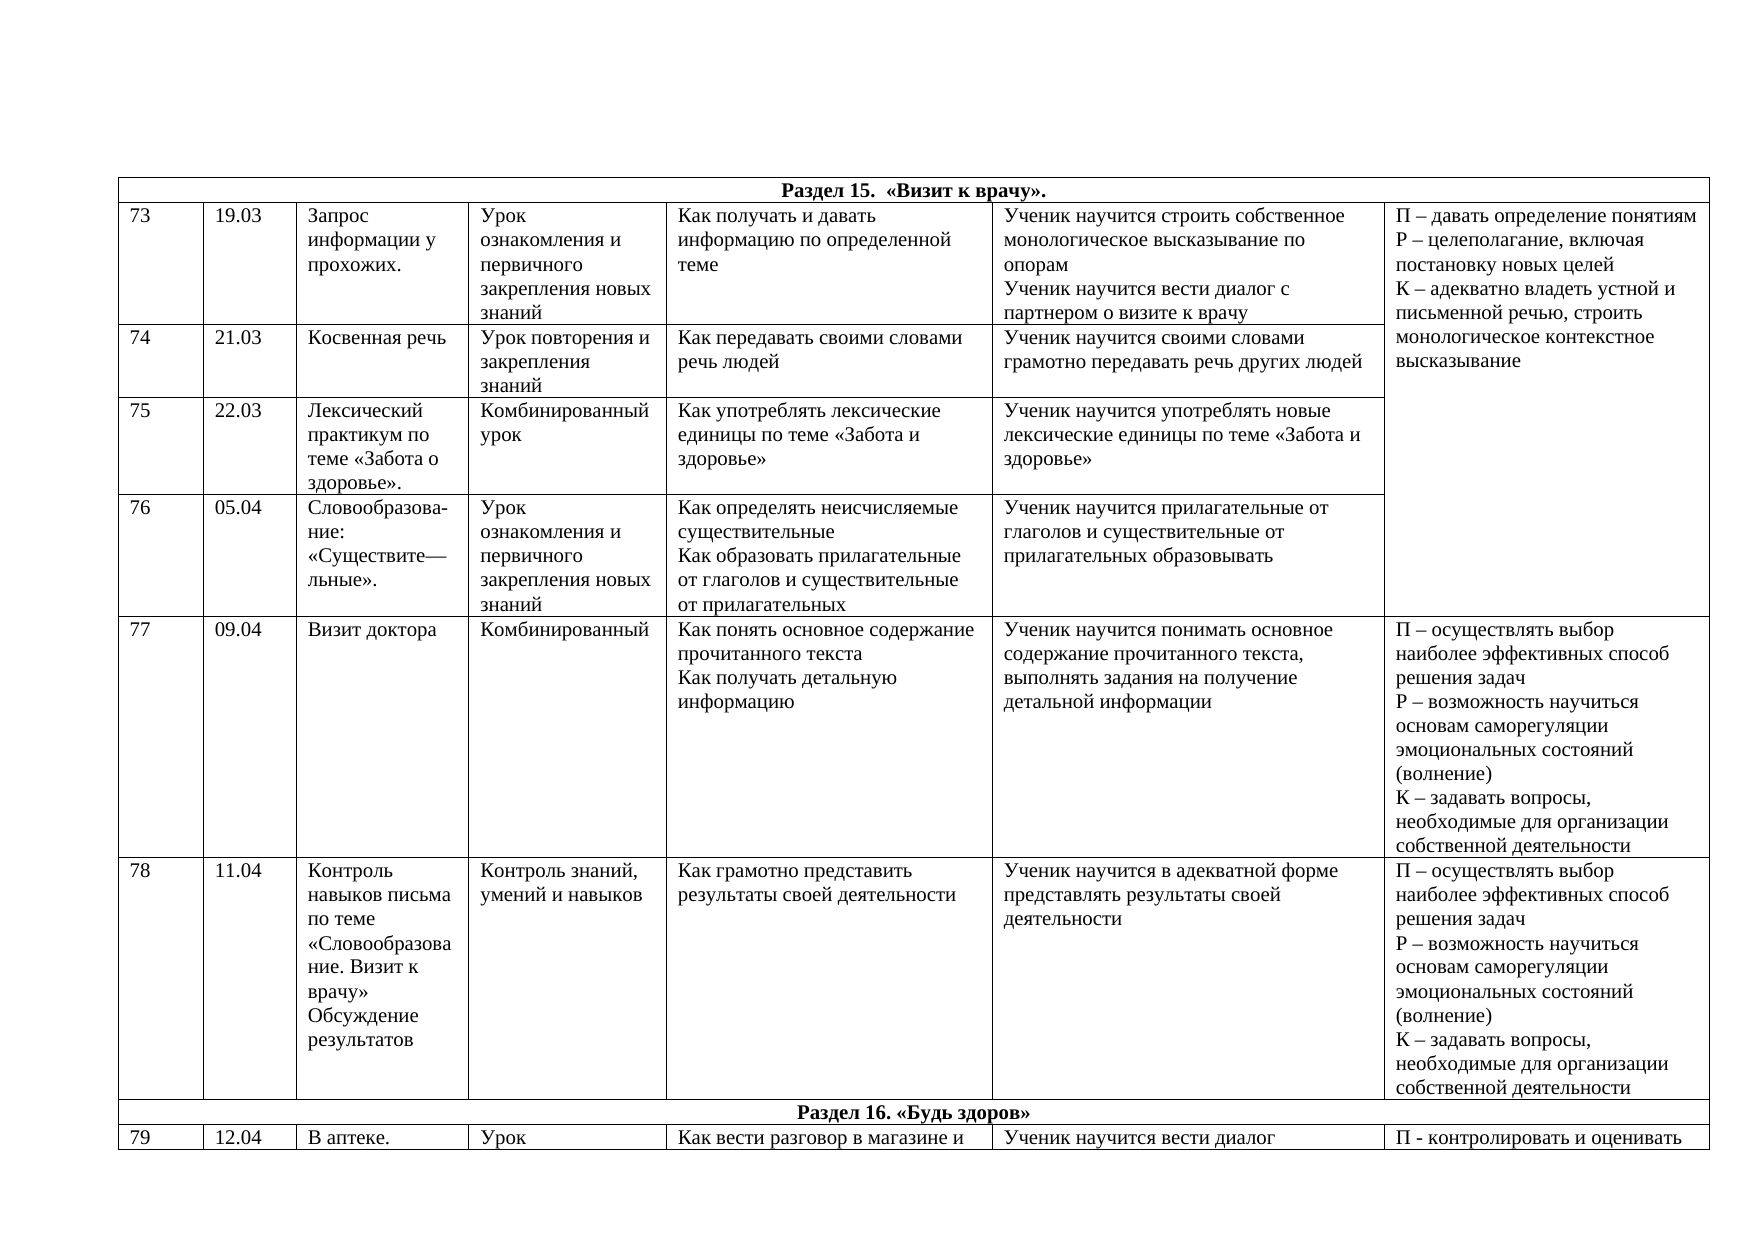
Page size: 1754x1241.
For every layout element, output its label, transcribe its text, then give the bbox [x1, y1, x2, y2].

table_cell Как получать и давать информацию по определенной теме [667, 203, 992, 324]
table_cell 78 [119, 858, 203, 1099]
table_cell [993, 203, 1384, 324]
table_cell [993, 1125, 1384, 1149]
table_cell 77 [119, 617, 203, 857]
table_cell 79 [119, 1125, 203, 1149]
table_cell Ученик научится употреблять новые лексические единицы по теме «Забота и здоровье» [993, 398, 1384, 494]
table_cell Ученик научится в адекватной форме представлять результаты своей деятельности [993, 858, 1384, 1099]
table_cell 74 [119, 325, 203, 397]
table_cell 05.04 [204, 495, 296, 616]
table_cell Как передавать своими словами речь людей [667, 325, 992, 397]
table_cell 73 [119, 203, 203, 324]
table_cell Визит доктора [297, 617, 468, 857]
table_cell Как определять неисчисляемые существительные Как образовать прилагательные от глаголов и существительные от прилагательных [667, 495, 992, 616]
table_cell Комбинированный урок [469, 398, 666, 494]
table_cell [469, 1125, 666, 1149]
table_cell 19.03 [204, 203, 296, 324]
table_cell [1385, 1125, 1709, 1149]
table_cell Раздел 15. «Визит к врачу». [119, 178, 1709, 202]
table_cell Контроль знаний, умений и навыков [469, 858, 666, 1099]
table_cell 11.04 [204, 858, 296, 1099]
table_cell 22.03 [204, 398, 296, 494]
table_cell Контроль навыков письма по теме «Словообразование. Визит к врачу» Обсуждение результатов [297, 858, 468, 1099]
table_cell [667, 1125, 992, 1149]
table_cell Как грамотно представить результаты своей деятельности [667, 858, 992, 1099]
table_cell П – осуществлять выбор наиболее эффективных способ решения задач Р – возможность научиться основам саморегуляции эмоциональных состояний (волнение) К – задавать вопросы, необходимые для организации собственной деятельности [1385, 617, 1709, 857]
table_cell Косвенная речь [297, 325, 468, 397]
table_cell Лексический практикум по теме «Забота о здоровье». [297, 398, 468, 494]
table_cell 12.04 [204, 1125, 296, 1149]
table_cell Урок повторения и закрепления знаний [469, 325, 666, 397]
table_cell Словообразова-ние: «Существите—льные». [297, 495, 468, 616]
table_cell 75 [119, 398, 203, 494]
table_cell Ученик научится прилагательные от глаголов и существительные от прилагательных образовывать [993, 495, 1384, 616]
table_cell 76 [119, 495, 203, 616]
table_cell Ученик научится своими словами грамотно передавать речь других людей [993, 325, 1384, 397]
table_cell Как понять основное содержание прочитанного текста Как получать детальную информацию [667, 617, 992, 857]
table_cell Урок ознакомления и первичного закрепления новых знаний [469, 203, 666, 324]
table_cell Раздел 16. «Будь здоров» [119, 1100, 1709, 1124]
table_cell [297, 1125, 468, 1149]
table_cell П – осуществлять выбор наиболее эффективных способ решения задач Р – возможность научиться основам саморегуляции эмоциональных состояний (волнение) К – задавать вопросы, необходимые для организации собственной деятельности [1385, 858, 1709, 1099]
table_cell Запрос информации у прохожих. [297, 203, 468, 324]
table_cell 21.03 [204, 325, 296, 397]
table_cell 09.04 [204, 617, 296, 857]
table_cell Ученик научится понимать основное содержание прочитанного текста, выполнять задания на получение детальной информации [993, 617, 1384, 857]
table_cell Комбинированный [469, 617, 666, 857]
table_cell Урок ознакомления и первичного закрепления новых знаний [469, 495, 666, 616]
table_cell Как употреблять лексические единицы по теме «Забота и здоровье» [667, 398, 992, 494]
